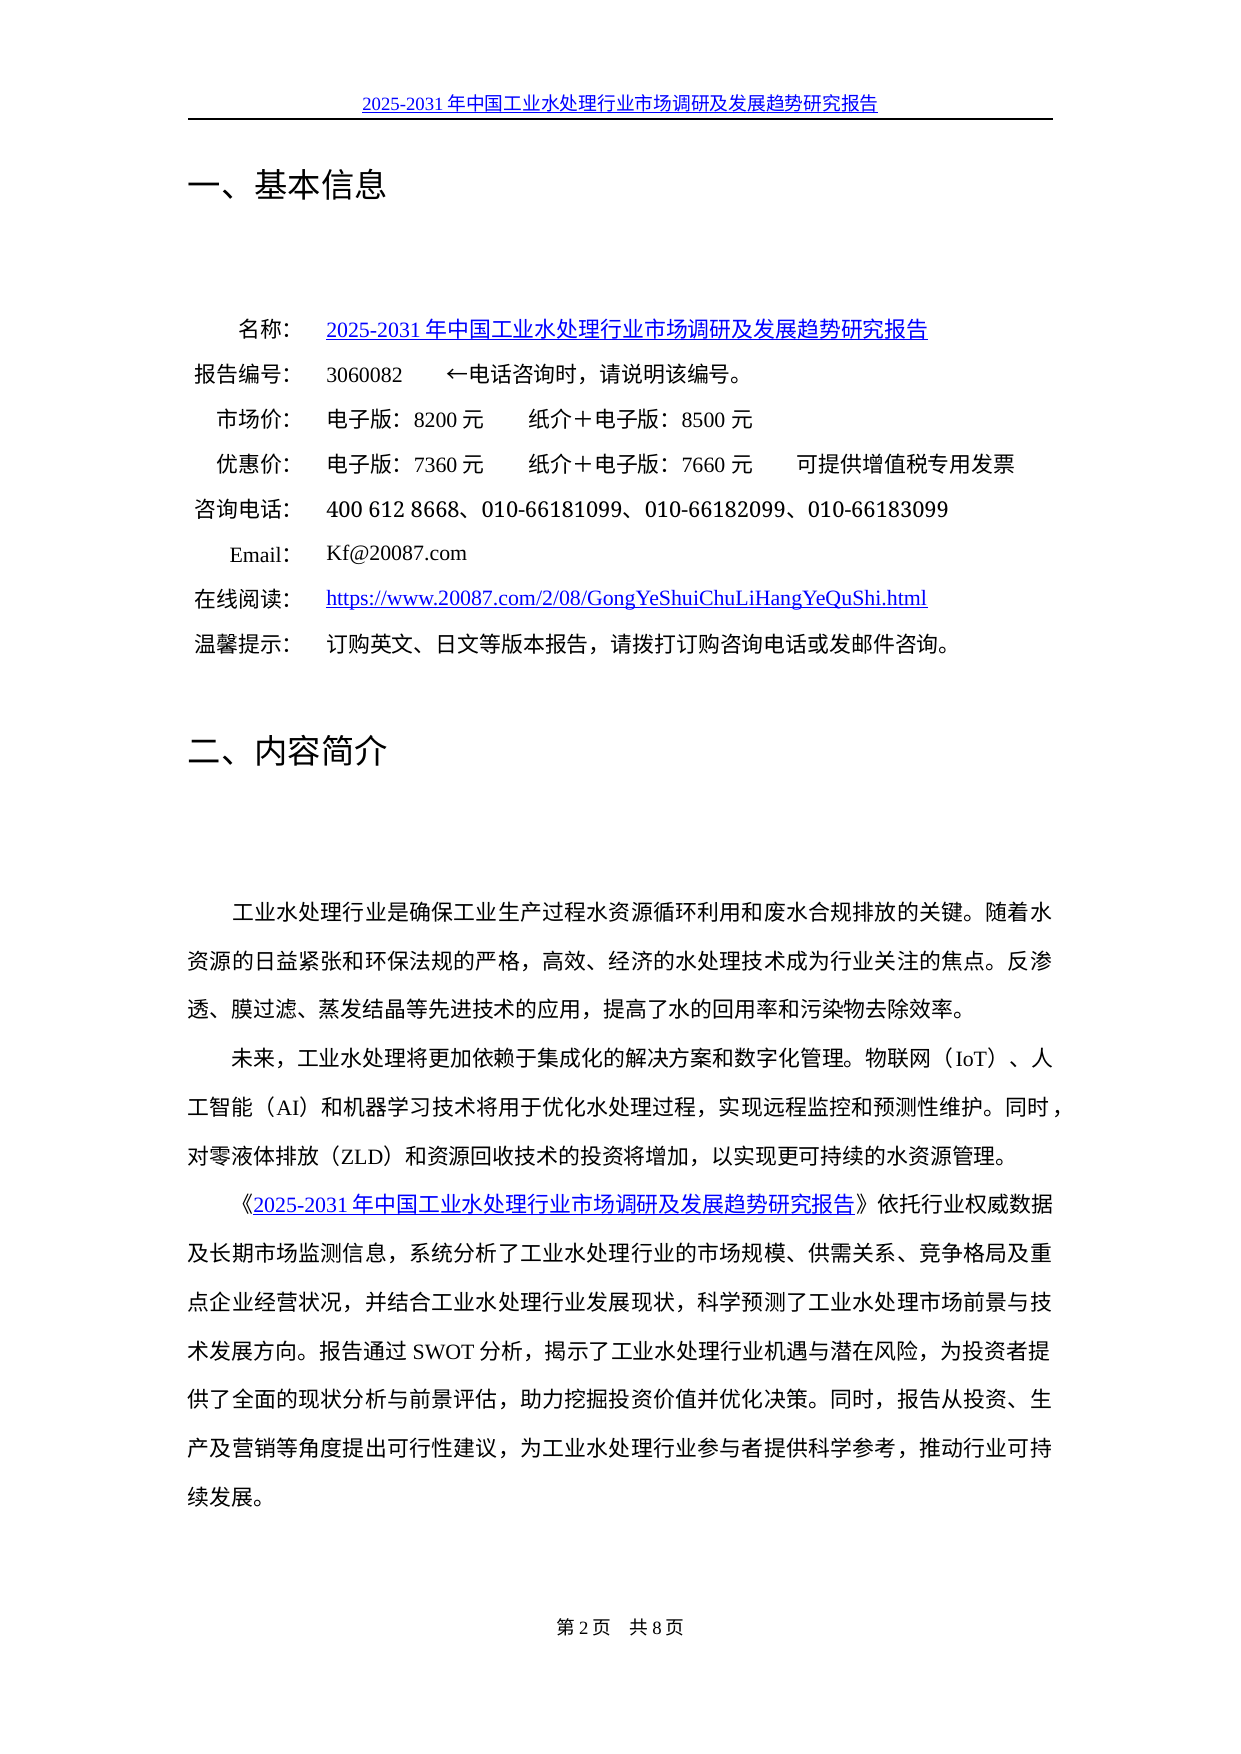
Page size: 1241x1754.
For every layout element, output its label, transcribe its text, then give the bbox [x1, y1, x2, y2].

table_cell 优惠价： [167, 447, 315, 492]
table_cell 电子版：7360 元 纸介＋电子版：7660 元 可提供增值税专用发票 [315, 447, 1073, 492]
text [187, 894, 1053, 1512]
table_cell [315, 582, 1073, 627]
table_cell Email： [167, 537, 315, 582]
table_cell 市场价： [167, 402, 315, 447]
table_cell 咨询电话： [167, 492, 315, 537]
table_header 名称： [167, 312, 315, 357]
table_cell 温馨提示： [167, 627, 315, 672]
table_cell 订购英文、日文等版本报告，请拨打订购咨询电话或发邮件咨询。 [315, 627, 1073, 672]
table_cell 报告编号： [167, 357, 315, 402]
table_header 2025-2031年中国工业水处理行业市场调研及发展趋势研究报告 [315, 312, 1073, 357]
table_cell 电子版：8200 元 纸介＋电子版：8500 元 [315, 402, 1073, 447]
title 二、内容简介 [187, 717, 1053, 782]
table_cell 400 612 8668、010-66181099、010-66182099、010-66183099 [315, 492, 1073, 537]
title 一、基本信息 [187, 150, 1053, 215]
table_cell Kf@20087.com [315, 537, 1073, 582]
table_cell 3060082 ←电话咨询时，请说明该编号。 [315, 357, 1073, 402]
table_cell 在线阅读： [167, 582, 315, 627]
